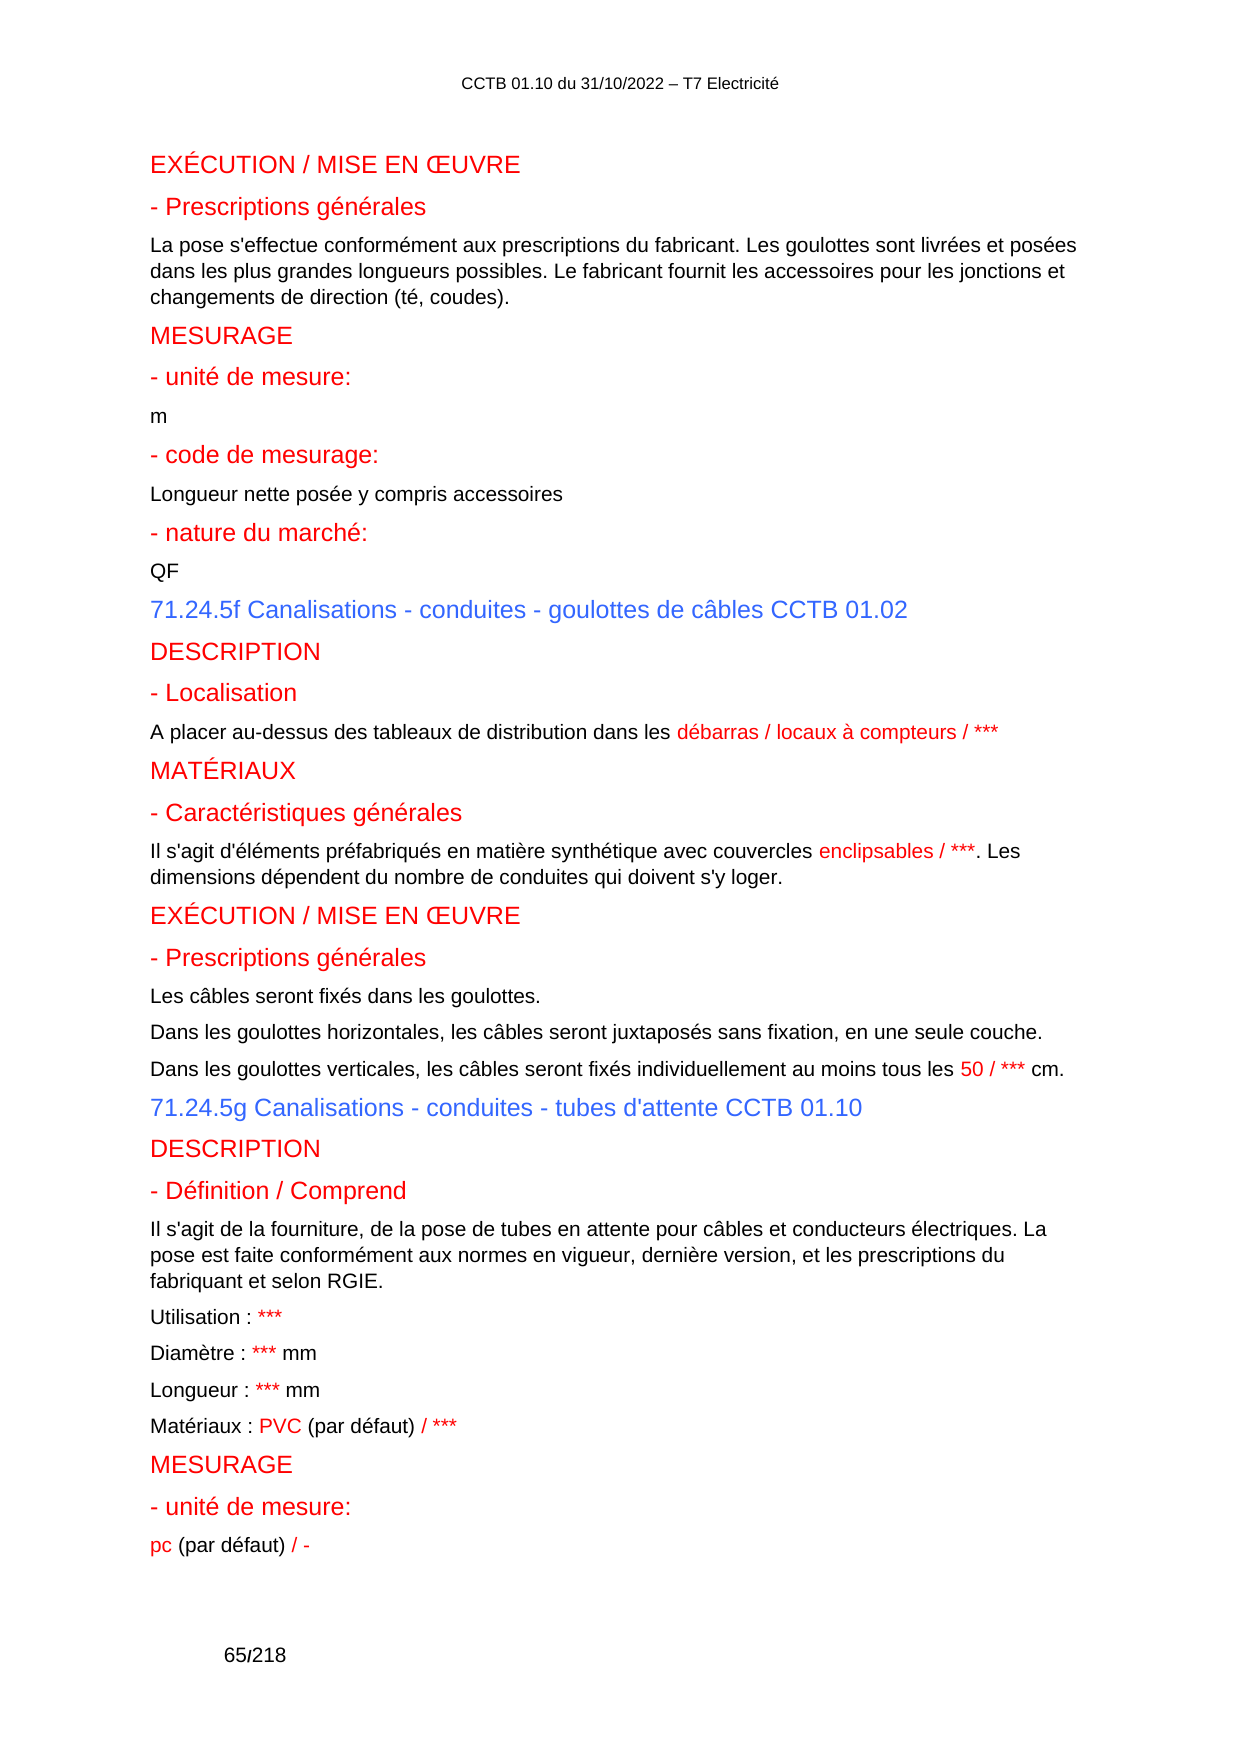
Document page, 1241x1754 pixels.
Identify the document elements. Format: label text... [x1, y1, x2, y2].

subtitle - unité de mesure: [150, 362, 1090, 391]
text pc (par défaut) / - [150, 1533, 1090, 1557]
text m [150, 404, 1090, 428]
subtitle - Localisation [150, 678, 1090, 707]
text Il s'agit d'éléments préfabriqués en matière synthétique avec couvercles enclipsables / ***. Les dimensions dépendent du nombre de conduites qui doivent s'y loger. [150, 839, 1090, 889]
subtitle 71.24.5g Canalisations - conduites - tubes d'attente CCTB 01.10 [150, 1093, 1090, 1121]
text QF [150, 559, 1090, 583]
text Dans les goulottes horizontales, les câbles seront juxtaposés sans fixation, en une seule couche. [150, 1020, 1090, 1044]
text Les câbles seront fixés dans les goulottes. [150, 984, 1090, 1008]
text Dans les goulottes verticales, les câbles seront fixés individuellement au moins tous les 50 / *** cm. [150, 1056, 1090, 1080]
text Diamètre : *** mm [150, 1341, 1090, 1365]
subtitle - Prescriptions générales [150, 942, 1090, 971]
subtitle - Définition / Comprend [150, 1176, 1090, 1204]
subtitle 71.24.5f Canalisations - conduites - goulottes de câbles CCTB 01.02 [150, 595, 1090, 624]
subtitle - Prescriptions générales [150, 191, 1090, 220]
subtitle MATÉRIAUX [150, 756, 1090, 785]
text A placer au-dessus des tableaux de distribution dans les débarras / locaux à compteurs / *** [150, 720, 1090, 744]
subtitle - code de mesurage: [150, 440, 1090, 469]
subtitle - nature du marché: [150, 518, 1090, 546]
subtitle MESURAGE [150, 1450, 1090, 1479]
text Longueur : *** mm [150, 1377, 1090, 1401]
subtitle EXÉCUTION / MISE EN ŒUVRE [150, 150, 1090, 179]
text La pose s'effectue conformément aux prescriptions du fabricant. Les goulottes sont livrées et posées dans les plus grandes longueurs possibles. Le fabricant fournit les accessoires pour les jonctions et changements de direction (té, coudes). [150, 233, 1090, 308]
subtitle - Caractéristiques générales [150, 797, 1090, 826]
subtitle MESURAGE [150, 321, 1090, 349]
text Matériaux : PVC (par défaut) / *** [150, 1414, 1090, 1438]
subtitle EXÉCUTION / MISE EN ŒUVRE [150, 901, 1090, 930]
subtitle DESCRIPTION [150, 1134, 1090, 1163]
subtitle DESCRIPTION [150, 637, 1090, 666]
text Longueur nette posée y compris accessoires [150, 481, 1090, 505]
subtitle - unité de mesure: [150, 1491, 1090, 1520]
text Il s'agit de la fourniture, de la pose de tubes en attente pour câbles et conducteurs électriques. La pose est faite conformément aux normes en vigueur, dernière version, et les prescriptions du fabriquant et selon RGIE. [150, 1217, 1090, 1293]
text Utilisation : *** [150, 1305, 1090, 1329]
